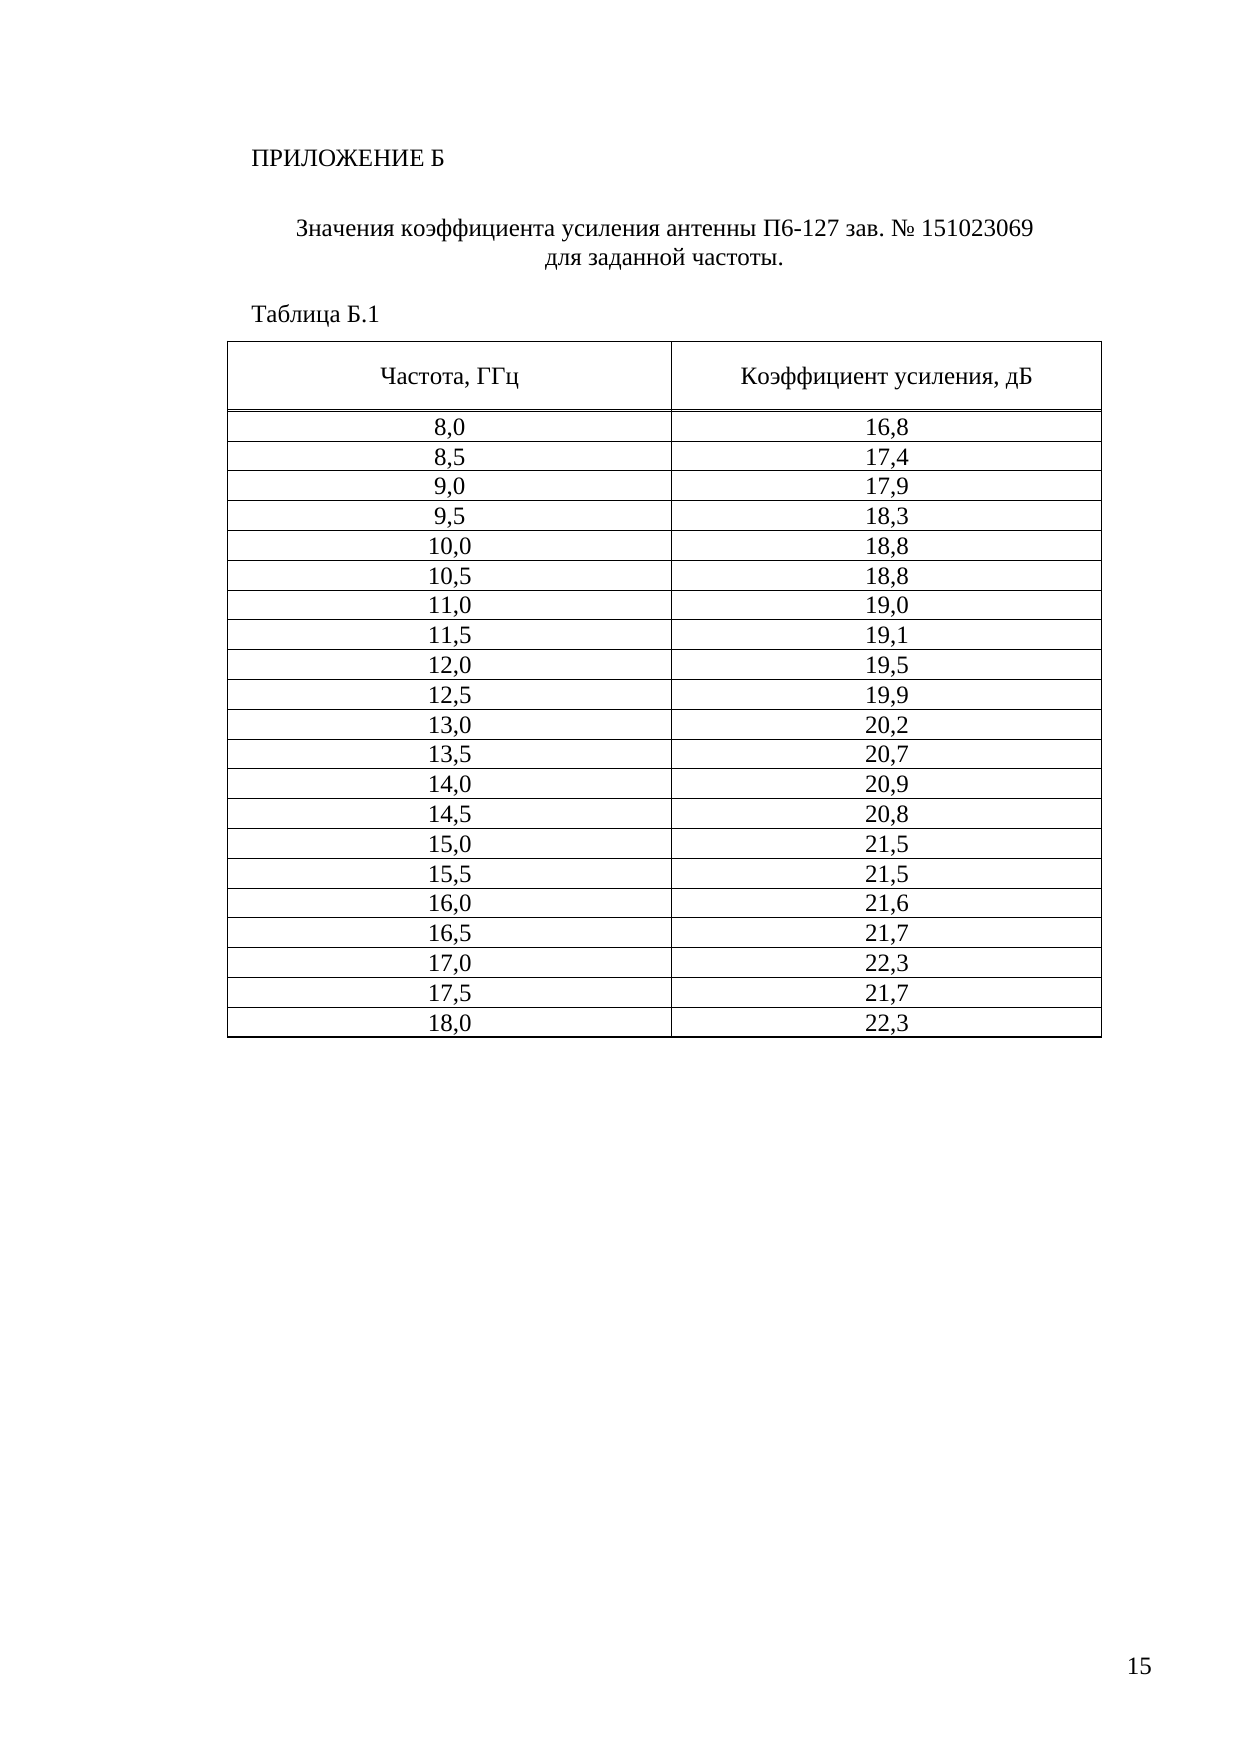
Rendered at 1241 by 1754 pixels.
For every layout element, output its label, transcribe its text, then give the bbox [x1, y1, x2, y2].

table_cell 20,9 [672, 769, 1101, 798]
table_cell 8,5 [228, 442, 671, 470]
table_cell 13,5 [228, 740, 671, 768]
table_cell 19,9 [672, 680, 1101, 709]
table_cell 19,1 [672, 620, 1101, 649]
table_cell 18,8 [672, 561, 1101, 589]
table_cell 17,5 [228, 978, 671, 1007]
table_cell 17,9 [672, 471, 1101, 500]
table_cell 21,6 [672, 889, 1101, 917]
table_cell 14,0 [228, 769, 671, 798]
table_cell 19,0 [672, 591, 1101, 619]
table_cell 16,8 [672, 412, 1101, 441]
text для заданной частоты. [177, 242, 1152, 271]
table_header Коэффициент усиления, дБ [672, 342, 1101, 409]
table_cell 10,0 [228, 531, 671, 560]
table_cell 14,5 [228, 799, 671, 828]
table_cell 21,5 [672, 829, 1101, 858]
table_cell 18,8 [672, 531, 1101, 560]
table_cell 17,4 [672, 442, 1101, 470]
table_cell 22,3 [672, 948, 1101, 977]
table_cell 12,0 [228, 650, 671, 679]
table_cell 16,5 [228, 918, 671, 947]
table_cell 21,5 [672, 859, 1101, 887]
table_cell 18,0 [228, 1008, 671, 1036]
table_cell 11,0 [228, 591, 671, 619]
table_cell 20,8 [672, 799, 1101, 828]
table_cell 21,7 [672, 918, 1101, 947]
table_cell 21,7 [672, 978, 1101, 1007]
table_cell 17,0 [228, 948, 671, 977]
table_cell 20,7 [672, 740, 1101, 768]
table_cell 20,2 [672, 710, 1101, 738]
text Значения коэффициента усиления антенны П6-127 зав. № 151023069 [177, 213, 1152, 242]
table_cell 22,3 [672, 1008, 1101, 1036]
table_cell 10,5 [228, 561, 671, 589]
table_cell 11,5 [228, 620, 671, 649]
table_cell 12,5 [228, 680, 671, 709]
subtitle ПРИЛОЖЕНИЕ Б [177, 143, 1152, 172]
table_header Частота, ГГц [228, 342, 671, 409]
table_cell 15,0 [228, 829, 671, 858]
table_cell 9,5 [228, 501, 671, 530]
table_cell 9,0 [228, 471, 671, 500]
table_cell 15,5 [228, 859, 671, 887]
table_cell 8,0 [228, 412, 671, 441]
table_cell 19,5 [672, 650, 1101, 679]
table_cell 13,0 [228, 710, 671, 738]
table_cell 18,3 [672, 501, 1101, 530]
table_cell 16,0 [228, 889, 671, 917]
text Таблица Б.1 [177, 299, 1152, 328]
